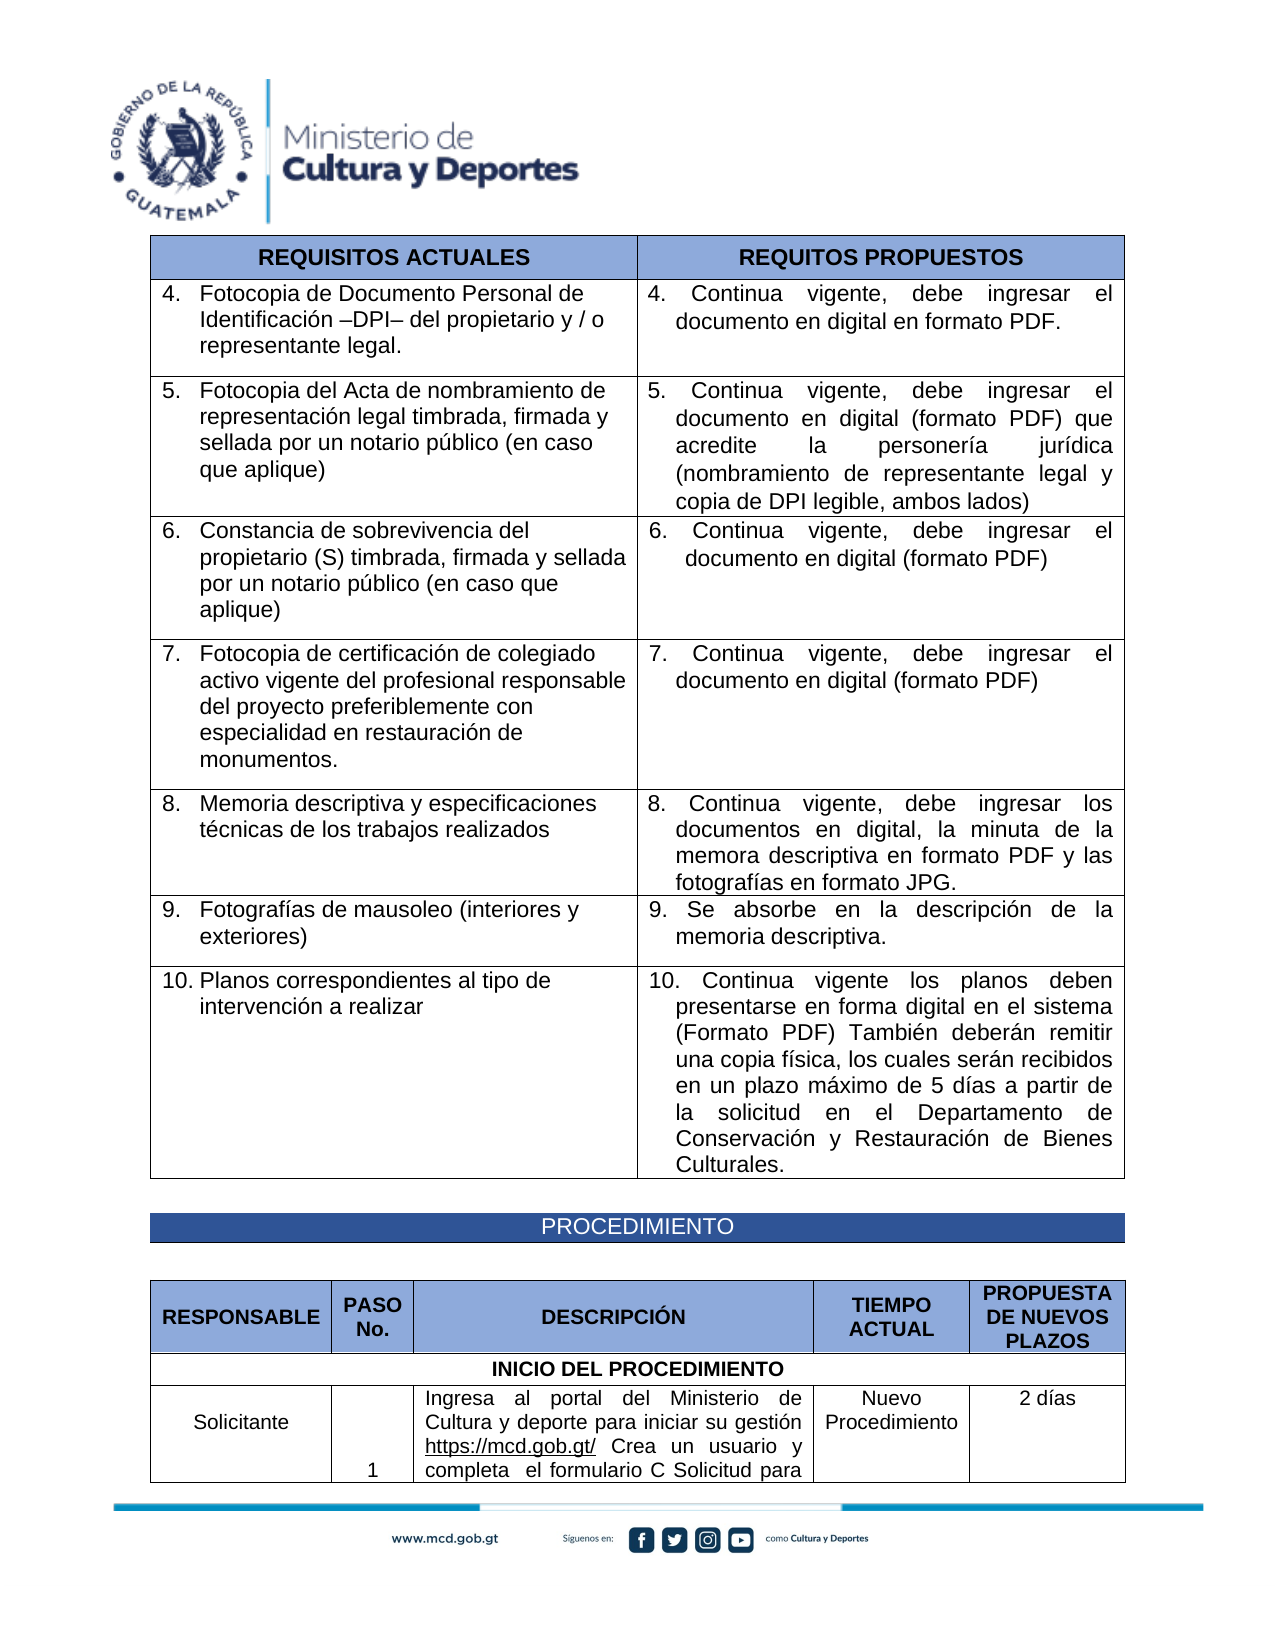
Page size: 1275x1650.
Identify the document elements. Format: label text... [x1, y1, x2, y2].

table_header REQUISITOS ACTUALES [151, 236, 637, 279]
table_cell 7. Continua vigente, debe ingresar el documento en digital (formato PDF) [638, 640, 1124, 789]
table_cell Planos correspondientes al tipo de intervención a realizar [151, 967, 637, 1177]
table_cell Memoria descriptiva y especificaciones técnicas de los trabajos realizados [151, 790, 637, 895]
table_cell 4. Continua vigente, debe ingresar el documento en digital en formato PDF. [638, 280, 1124, 376]
table_cell Fotografías de mausoleo (interiores y exteriores) [151, 896, 637, 966]
table_cell 10. Continua vigente los planos deben presentarse en forma digital en el sistema (Formato PDF) También deberán remitir una copia física, los cuales serán recibidos en un plazo máximo de 5 días a partir de la solicitud en el Departamento de Conservación y Restauración de Bienes Culturales. [638, 967, 1124, 1177]
table_cell 6. Continua vigente, debe ingresar el documento en digital (formato PDF) [638, 517, 1124, 639]
table_cell 2 días [970, 1386, 1125, 1482]
table_header PASO No. [332, 1281, 413, 1352]
table_cell Solicitante [151, 1386, 331, 1482]
table_header TIEMPO ACTUAL [814, 1281, 969, 1352]
table_cell Nuevo Procedimiento [814, 1386, 969, 1482]
table_cell Constancia de sobrevivencia del propietario (S) timbrada, firmada y sellada por un notario público (en caso que aplique) [151, 517, 637, 639]
table_cell 8. Continua vigente, debe ingresar los documentos en digital, la minuta de la memora descriptiva en formato PDF y las fotografías en formato JPG. [638, 790, 1124, 895]
table_cell Fotocopia de Documento Personal de Identificación –DPI– del propietario y / o representante legal. [151, 280, 637, 376]
picture [3, 1509, 1275, 1586]
table_cell 1 [332, 1386, 413, 1482]
table_cell Fotocopia de certificación de colegiado activo vigente del profesional responsable del proyecto preferiblemente con especialidad en restauración de monumentos. [151, 640, 637, 789]
text PROCEDIMIENTO [150, 1213, 1125, 1242]
table_cell 9. Se absorbe en la descripción de la memoria descriptiva. [638, 896, 1124, 966]
table_header PROPUESTA DE NUEVOS PLAZOS [970, 1281, 1125, 1352]
table_header RESPONSABLE [151, 1281, 331, 1352]
table_cell Fotocopia del Acta de nombramiento de representación legal timbrada, firmada y sellada por un notario público (en caso que aplique) [151, 377, 637, 516]
table_cell INICIO DEL PROCEDIMIENTO [151, 1354, 1125, 1385]
table_header REQUITOS PROPUESTOS [638, 236, 1124, 279]
table_header DESCRIPCIÓN [414, 1281, 813, 1352]
table_cell 5. Continua vigente, debe ingresar el documento en digital (formato PDF) que acredite la personería jurídica (nombramiento de representante legal y copia de DPI legible, ambos lados) [638, 377, 1124, 516]
